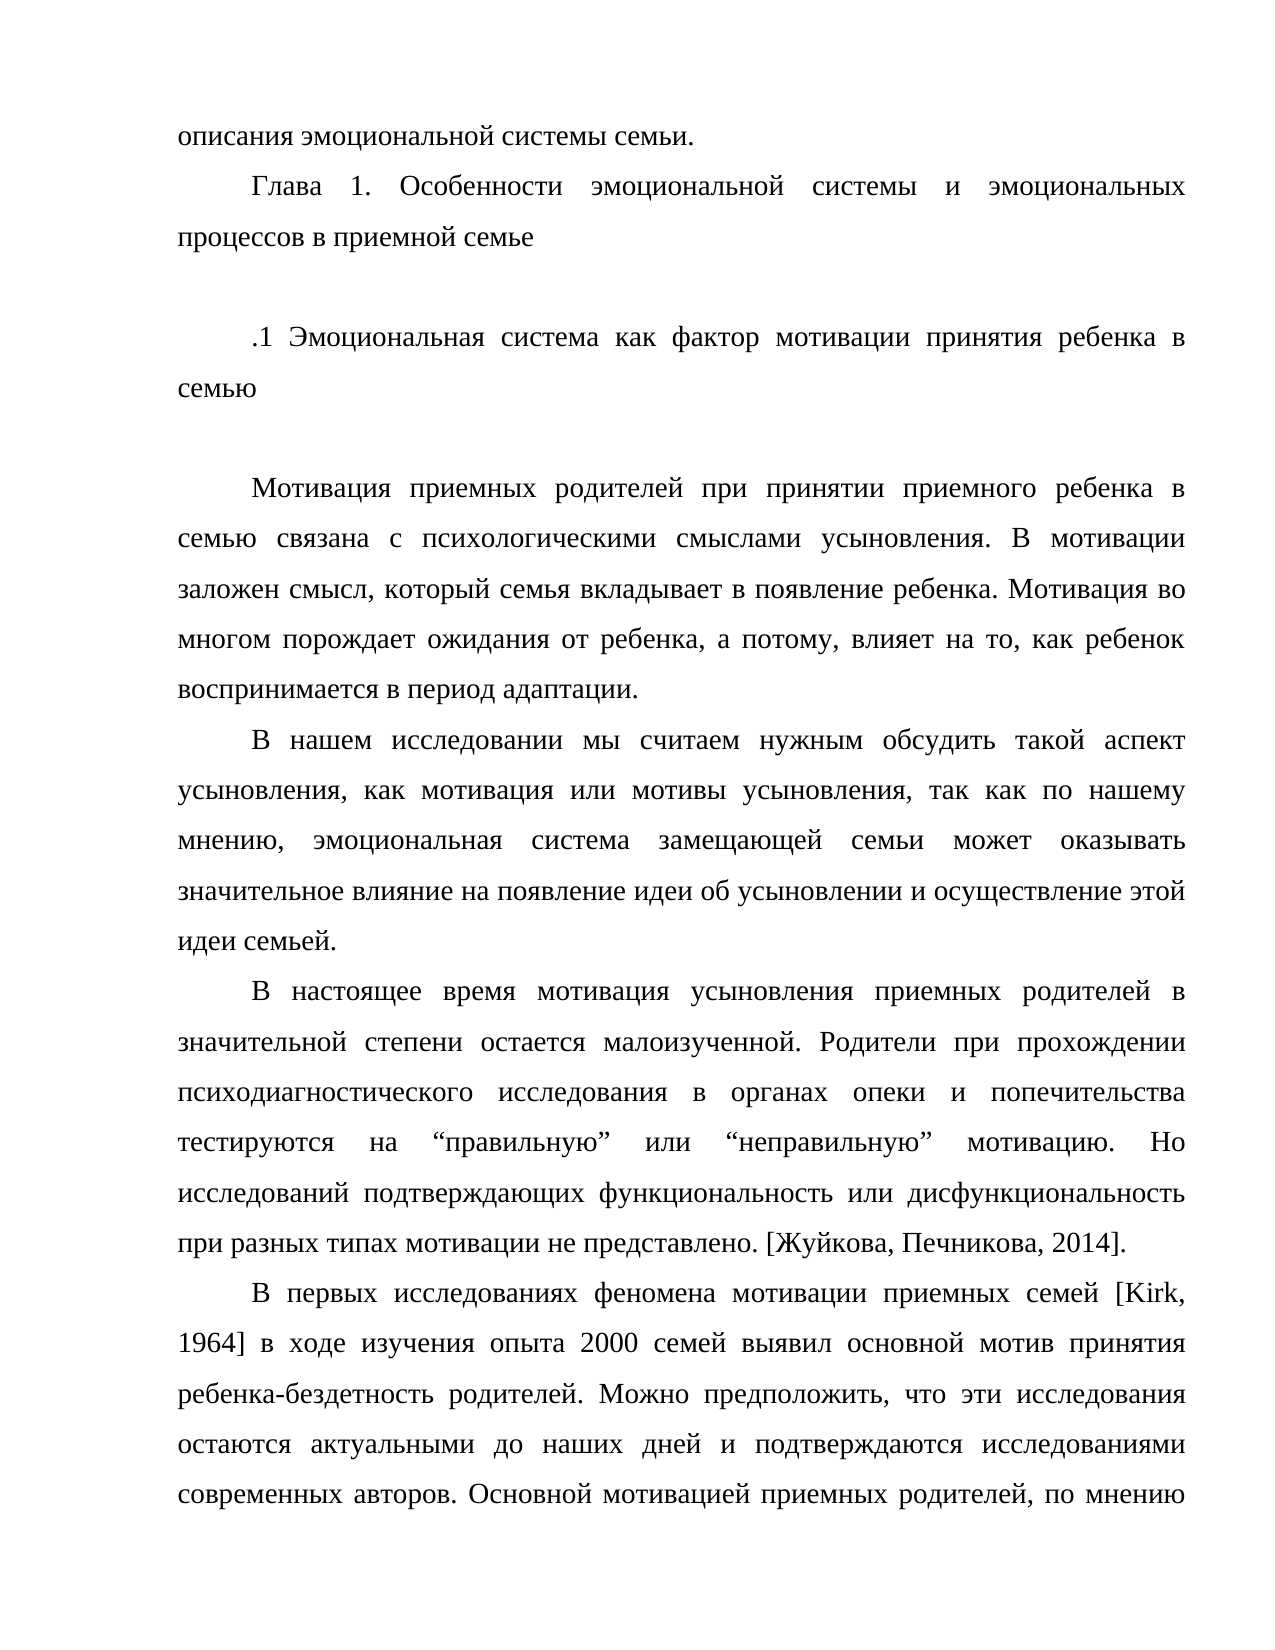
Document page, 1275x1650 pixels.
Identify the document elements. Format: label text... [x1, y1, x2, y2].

text Мотивация приемных родителей при принятии приемного ребенка в семью связана с психологическими смыслами усыновления. В мотивации заложен смысл, который семья вкладывает в появление ребенка. Мотивация во многом порождает ожидания от ребенка, а потому, влияет на то, как ребенок воспринимается в период адаптации. [177, 470, 1186, 705]
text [177, 1275, 1186, 1510]
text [177, 118, 1186, 152]
text .1 Эмоциональная система как фактор мотивации принятия ребенка в семью [177, 319, 1186, 403]
text Глава 1. Особенности эмоциональной системы и эмоциональных процессов в приемной семье [177, 168, 1186, 252]
text В настоящее время мотивация усыновления приемных родителей в значительной степени остается малоизученной. Родители при прохождении психодиагностического исследования в органах опеки и попечительства тестируются на “правильную” или “неправильную” мотивацию. Но исследований подтверждающих функциональность или дисфункциональность при разных типах мотивации не представлено. [Жуйкова, Печникова, 2014]. [177, 973, 1186, 1258]
text В нашем исследовании мы считаем нужным обсудить такой аспект усыновления, как мотивация или мотивы усыновления, так как по нашему мнению, эмоциональная система замещающей семьи может оказывать значительное влияние на появление идеи об усыновлении и осуществление этой идеи семьей. [177, 722, 1186, 957]
